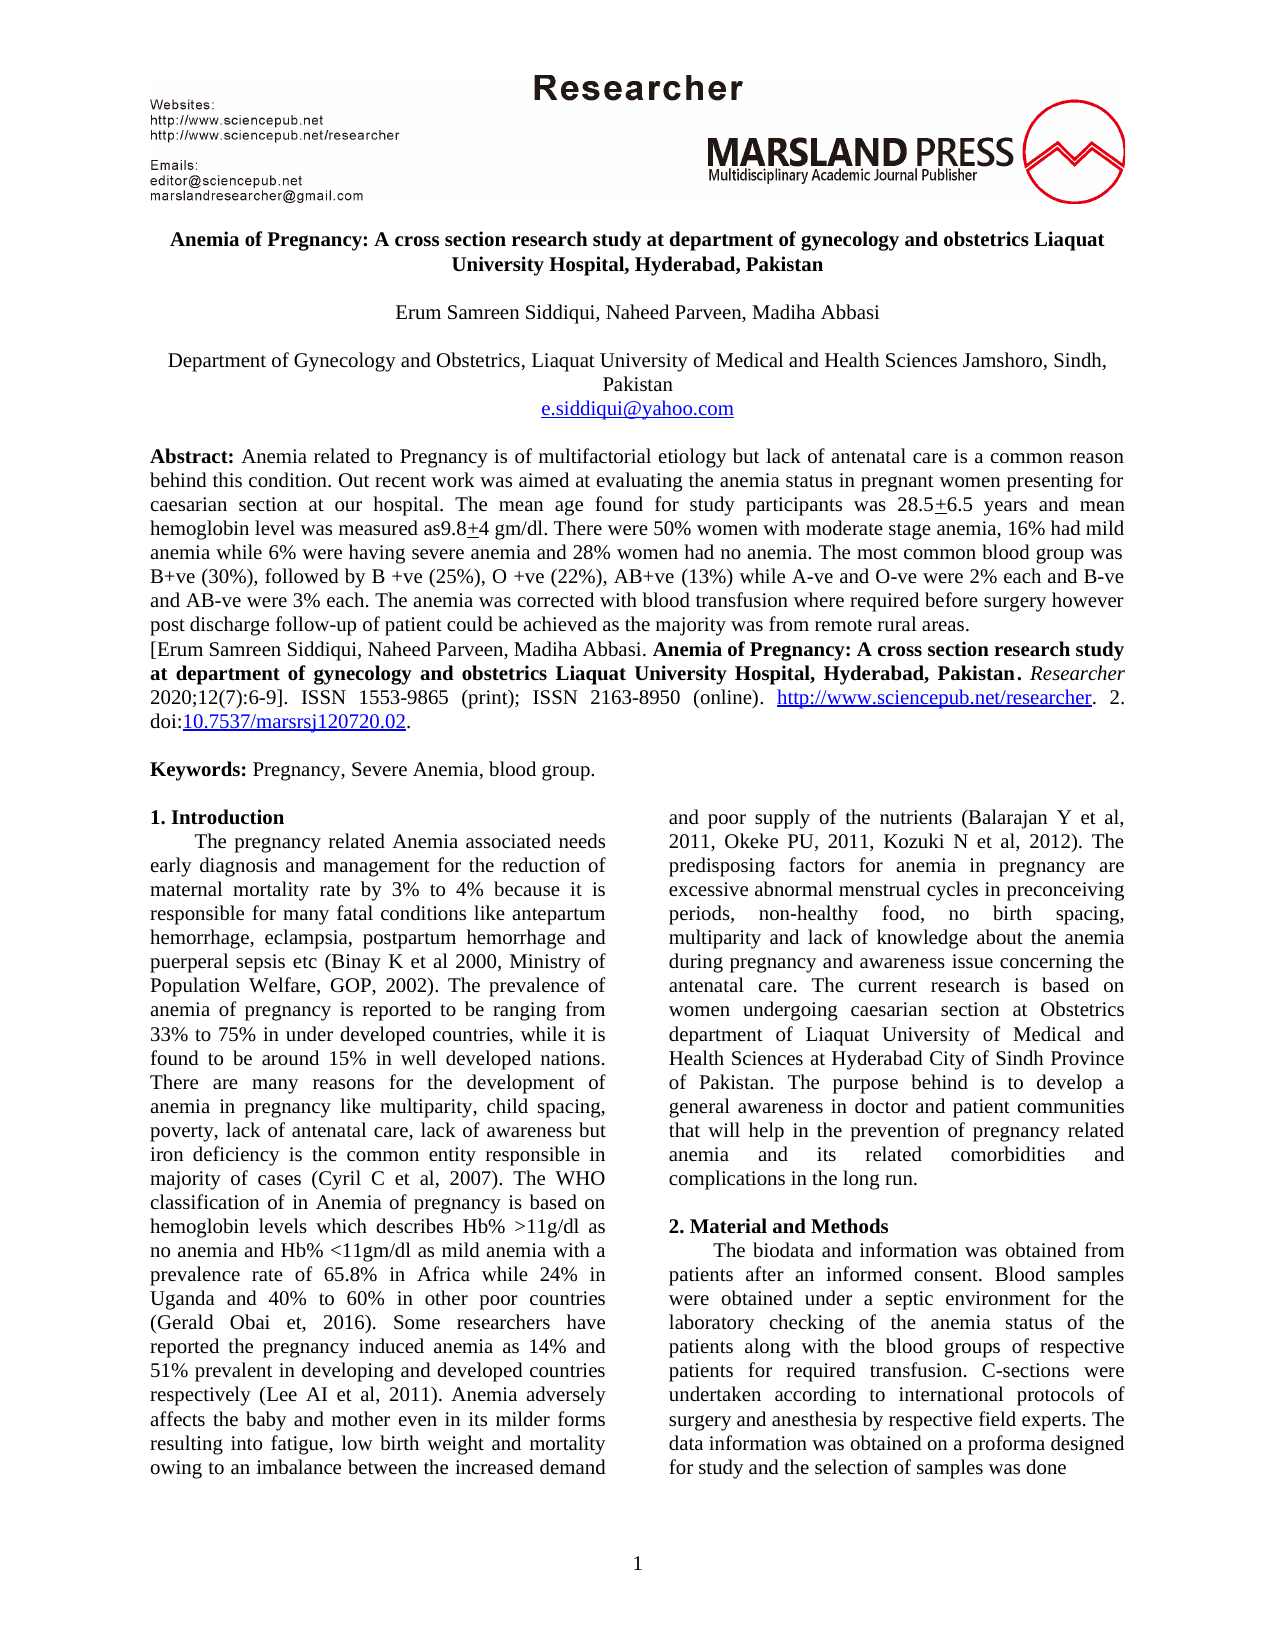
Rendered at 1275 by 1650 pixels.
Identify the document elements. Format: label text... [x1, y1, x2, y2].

text [Erum Samreen Siddiqui, Naheed Parveen, Madiha Abbasi. Anemia of Pregnancy: A cross section research study at department of gynecology and obstetrics Liaquat University Hospital, Hyderabad, Pakistan. Researcher 2020;12(7):6-9]. ISSN 1553-9865 (print); ISSN 2163-8950 (online). http://www.sciencepub.net/researcher. 2. doi:10.7537/marsrsj120720.02. [150, 636, 1125, 733]
picture [150, 75, 1125, 204]
text Abstract: Anemia related to Pregnancy is of multifactorial etiology but lack of antenatal care is a common reason behind this condition. Out recent work was aimed at evaluating the anemia status in pregnant women presenting for caesarian section at our hospital. The mean age found for study participants was 28.5+6.5 years and mean hemoglobin level was measured as9.8+4 gm/dl. There were 50% women with moderate stage anemia, 16% had mild anemia while 6% were having severe anemia and 28% women had no anemia. The most common blood group was B+ve (30%), followed by B +ve (25%), O +ve (22%), AB+ve (13%) while A-ve and O-ve were 2% each and B-ve and AB-ve were 3% each. The anemia was corrected with blood transfusion where required before surgery however post discharge follow-up of patient could be achieved as the majority was from remote rural areas. [150, 444, 1125, 636]
text 1. Introduction [150, 805, 606, 829]
text 2. Material and Methods [669, 1214, 1125, 1238]
text The pregnancy related Anemia associated needs early diagnosis and management for the reduction of maternal mortality rate by 3% to 4% because it is responsible for many fatal conditions like antepartum hemorrhage, eclampsia, postpartum hemorrhage and puerperal sepsis etc (Binay K et al 2000, Ministry of Population Welfare, GOP, 2002). The prevalence of anemia of pregnancy is reported to be ranging from 33% to 75% in under developed countries, while it is found to be around 15% in well developed nations. There are many reasons for the development of anemia in pregnancy like multiparity, child spacing, poverty, lack of antenatal care, lack of awareness but iron deficiency is the common entity responsible in majority of cases (Cyril C et al, 2007). The WHO classification of in Anemia of pregnancy is based on hemoglobin levels which describes Hb% >11g/dl as no anemia and Hb% <11gm/dl as mild anemia with a prevalence rate of 65.8% in Africa while 24% in Uganda and 40% to 60% in other poor countries (Gerald Obai et, 2016). Some researchers have reported the pregnancy induced anemia as 14% and 51% prevalent in developing and developed countries respectively (Lee AI et al, 2011). Anemia adversely affects the baby and mother even in its milder forms resulting into fatigue, low birth weight and mortality owing to an imbalance between the increased demand and poor supply of the nutrients (Balarajan Y et al, 2011, Okeke PU, 2011, Kozuki N et al, 2012). The predisposing factors for anemia in pregnancy are excessive abnormal menstrual cycles in preconceiving periods, non-healthy food, no birth spacing, multiparity and lack of knowledge about the anemia during pregnancy and awareness issue concerning the antenatal care. The current research is based on women undergoing caesarian section at Obstetrics department of Liaquat University of Medical and Health Sciences at Hyderabad City of Sindh Province of Pakistan. The purpose behind is to develop a general awareness in doctor and patient communities that will help in the prevention of pregnancy related anemia and its related comorbidities and complications in the long run. [669, 805, 1125, 1190]
text The biodata and information was obtained from patients after an informed consent. Blood samples were obtained under a septic environment for the laboratory checking of the anemia status of the patients along with the blood groups of respective patients for required transfusion. C-sections were undertaken according to international protocols of surgery and anesthesia by respective field experts. The data information was obtained on a proforma designed for study and the selection of samples was done [669, 1238, 1125, 1479]
text Keywords: Pregnancy, Severe Anemia, blood group. [150, 757, 1125, 781]
text Anemia of Pregnancy: A cross section research study at department of gynecology and obstetrics Liaquat University Hospital, Hyderabad, Pakistan [150, 227, 1125, 276]
text The pregnancy related Anemia associated needs early diagnosis and management for the reduction of maternal mortality rate by 3% to 4% because it is responsible for many fatal conditions like antepartum hemorrhage, eclampsia, postpartum hemorrhage and puerperal sepsis etc (Binay K et al 2000, Ministry of Population Welfare, GOP, 2002). The prevalence of anemia of pregnancy is reported to be ranging from 33% to 75% in under developed countries, while it is found to be around 15% in well developed nations. There are many reasons for the development of anemia in pregnancy like multiparity, child spacing, poverty, lack of antenatal care, lack of awareness but iron deficiency is the common entity responsible in majority of cases (Cyril C et al, 2007). The WHO classification of in Anemia of pregnancy is based on hemoglobin levels which describes Hb% >11g/dl as no anemia and Hb% <11gm/dl as mild anemia with a prevalence rate of 65.8% in Africa while 24% in Uganda and 40% to 60% in other poor countries (Gerald Obai et, 2016). Some researchers have reported the pregnancy induced anemia as 14% and 51% prevalent in developing and developed countries respectively (Lee AI et al, 2011). Anemia adversely affects the baby and mother even in its milder forms resulting into fatigue, low birth weight and mortality owing to an imbalance between the increased demand and poor supply of the nutrients (Balarajan Y et al, 2011, Okeke PU, 2011, Kozuki N et al, 2012). The predisposing factors for anemia in pregnancy are excessive abnormal menstrual cycles in preconceiving periods, non-healthy food, no birth spacing, multiparity and lack of knowledge about the anemia during pregnancy and awareness issue concerning the antenatal care. The current research is based on women undergoing caesarian section at Obstetrics department of Liaquat University of Medical and Health Sciences at Hyderabad City of Sindh Province of Pakistan. The purpose behind is to develop a general awareness in doctor and patient communities that will help in the prevention of pregnancy related anemia and its related comorbidities and complications in the long run. [150, 829, 606, 1479]
text Erum Samreen Siddiqui, Naheed Parveen, Madiha Abbasi [150, 299, 1125, 324]
text Department of Gynecology and Obstetrics, Liaquat University of Medical and Health Sciences Jamshoro, Sindh, Pakistan [150, 348, 1125, 396]
text e.siddiqui@yahoo.com [150, 396, 1125, 420]
